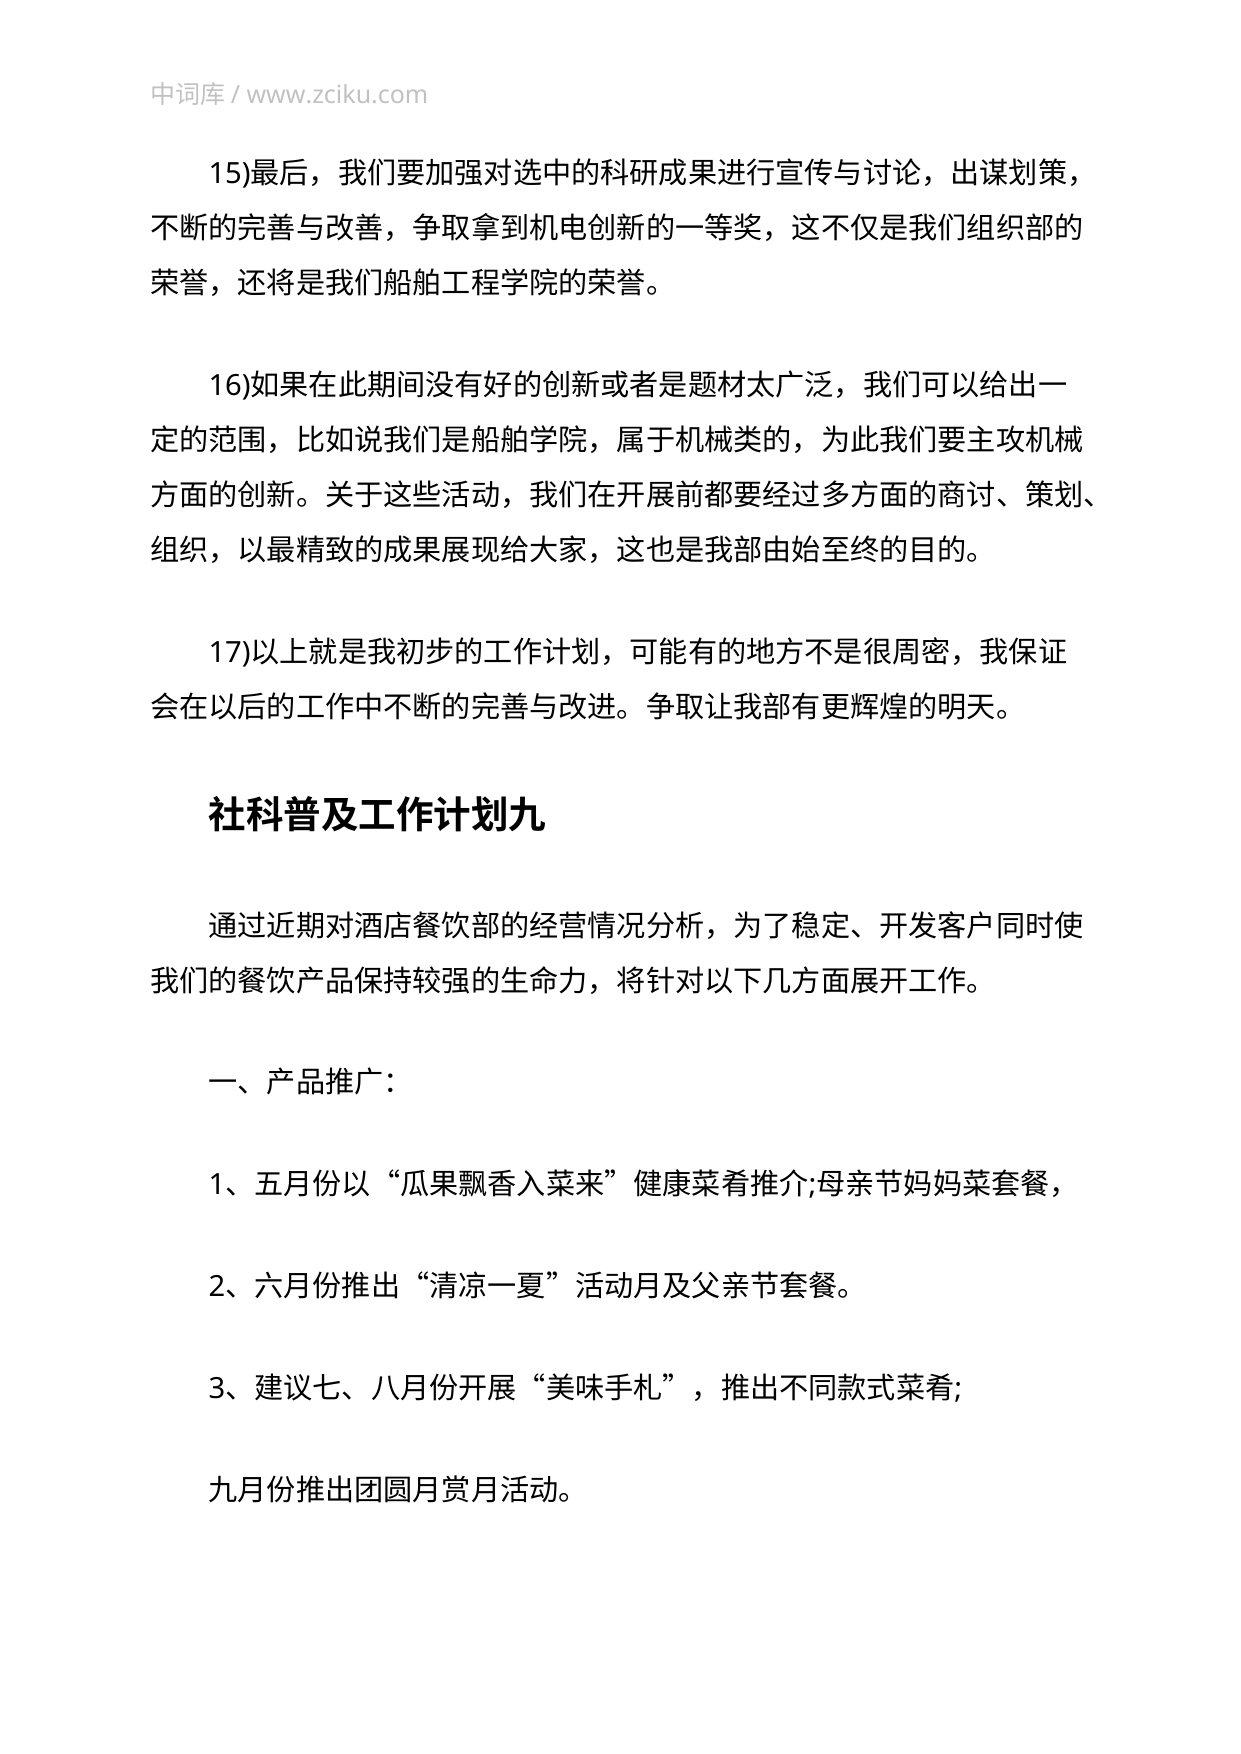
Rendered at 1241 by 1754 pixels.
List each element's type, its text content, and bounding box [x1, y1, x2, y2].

text 社科普及工作计划九 [150, 785, 1090, 839]
text 通过近期对酒店餐饮部的经营情况分析，为了稳定、开发客户同时使我们的餐饮产品保持较强的生命力，将针对以下几方面展开工作。 [150, 902, 1090, 999]
text 一、产品推广： [150, 1059, 1090, 1101]
text 15)最后，我们要加强对选中的科研成果进行宣传与讨论，出谋划策，不断的完善与改善，争取拿到机电创新的一等奖，这不仅是我们组织部的荣誉，还将是我们船舶工程学院的荣誉。 [150, 150, 1090, 302]
text 九月份推出团圆月赏月活动。 [150, 1467, 1090, 1509]
text 16)如果在此期间没有好的创新或者是题材太广泛，我们可以给出一定的范围，比如说我们是船舶学院，属于机械类的，为此我们要主攻机械方面的创新。关于这些活动，我们在开展前都要经过多方面的商讨、策划、组织，以最精致的成果展现给大家，这也是我部由始至终的目的。 [150, 362, 1090, 569]
text 1、五月份以“瓜果飘香入菜来”健康菜肴推介;母亲节妈妈菜套餐， [150, 1161, 1090, 1203]
text 2、六月份推出“清凉一夏”活动月及父亲节套餐。 [150, 1263, 1090, 1305]
text 3、建议七、八月份开展“美味手札”，推出不同款式菜肴; [150, 1365, 1090, 1407]
text 17)以上就是我初步的工作计划，可能有的地方不是很周密，我保证会在以后的工作中不断的完善与改进。争取让我部有更辉煌的明天。 [150, 628, 1090, 726]
